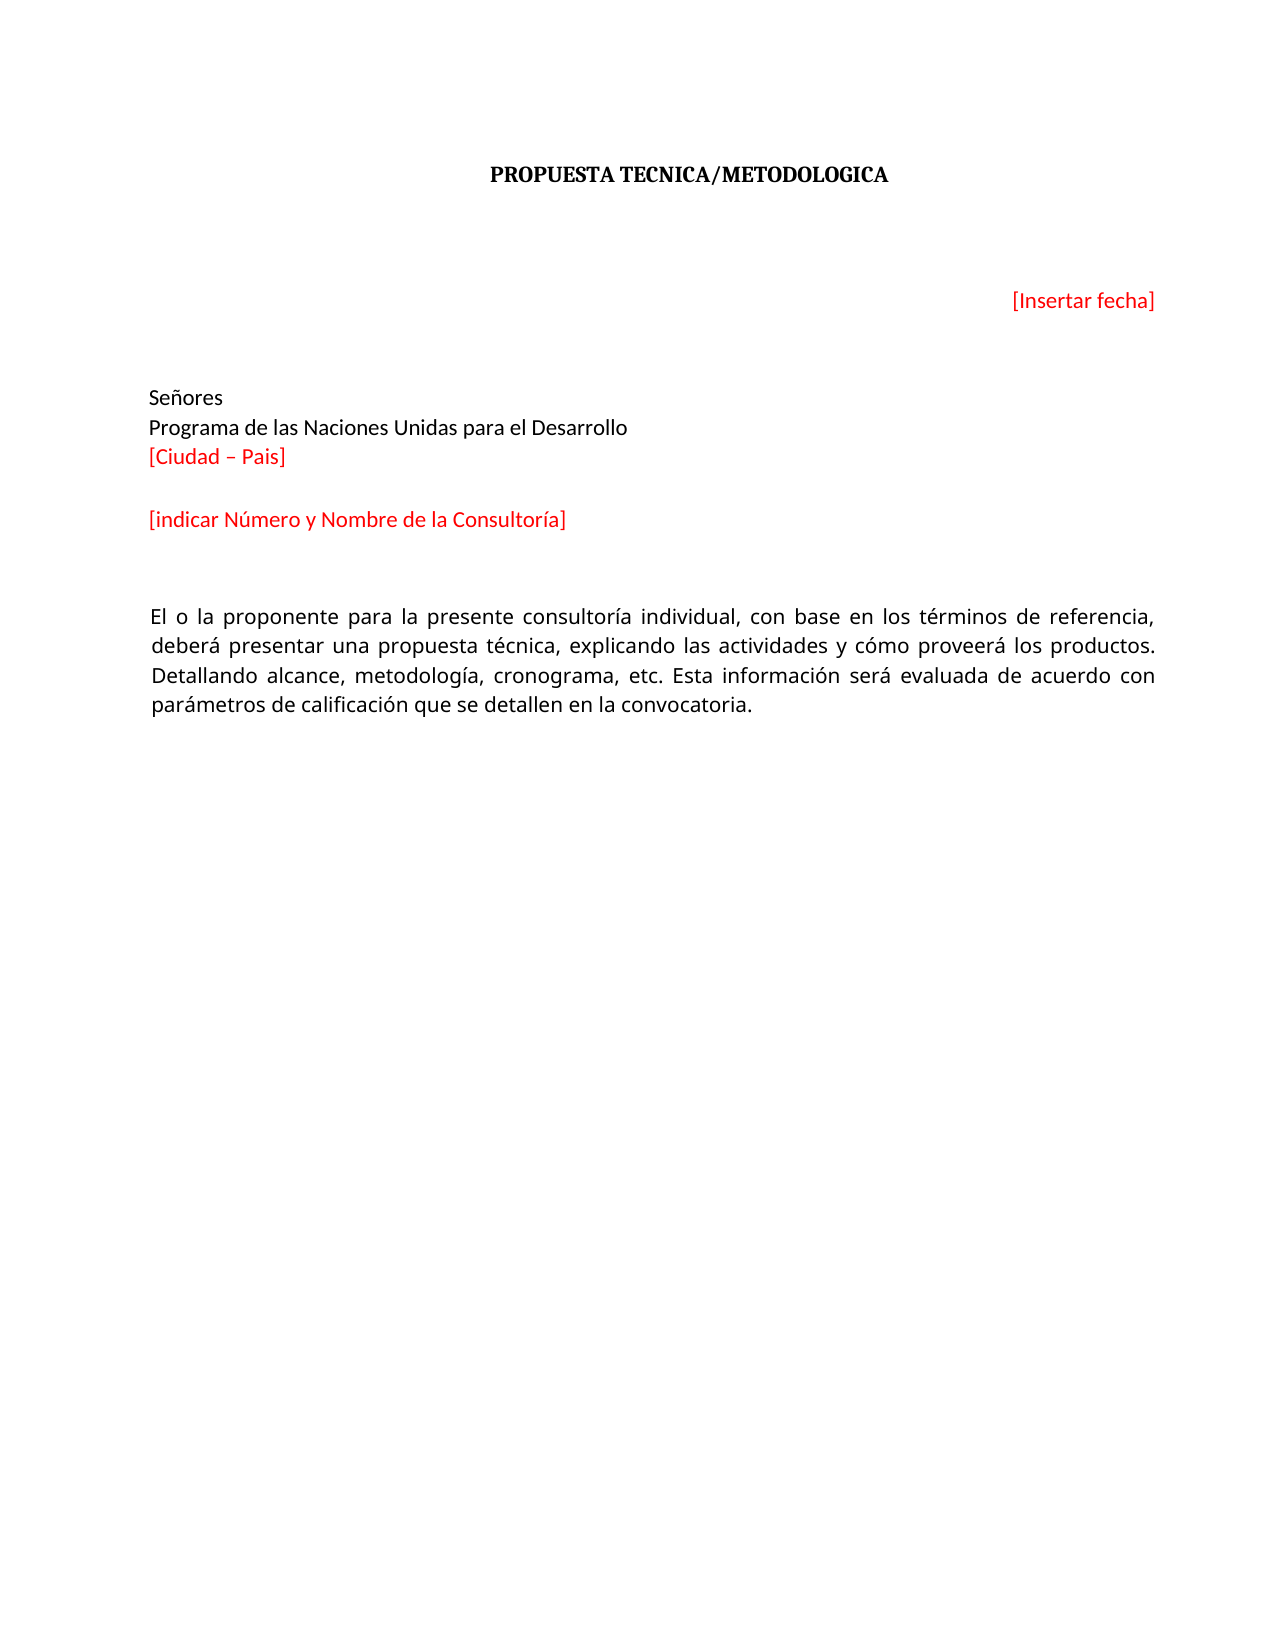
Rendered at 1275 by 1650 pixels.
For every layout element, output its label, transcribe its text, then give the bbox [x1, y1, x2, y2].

text Señores [148, 383, 1155, 411]
text El o la proponente para la presente consultoría individual, con base en los términos de referencia, deberá presentar una propuesta técnica, explicando las actividades y cómo proveerá los productos. Detallando alcance, metodología, cronograma, etc. Esta información será evaluada de acuerdo con parámetros de calificación que se detallen en la convocatoria. [150, 602, 1157, 718]
text PROPUESTA TECNICA/METODOLOGICA [222, 161, 1157, 188]
text [indicar Número y Nombre de la Consultoría] [148, 505, 1156, 533]
text Programa de las Naciones Unidas para el Desarrollo [148, 413, 1155, 441]
text [Ciudad – Pais] [148, 442, 1156, 470]
text [Insertar fecha] [122, 286, 1155, 314]
